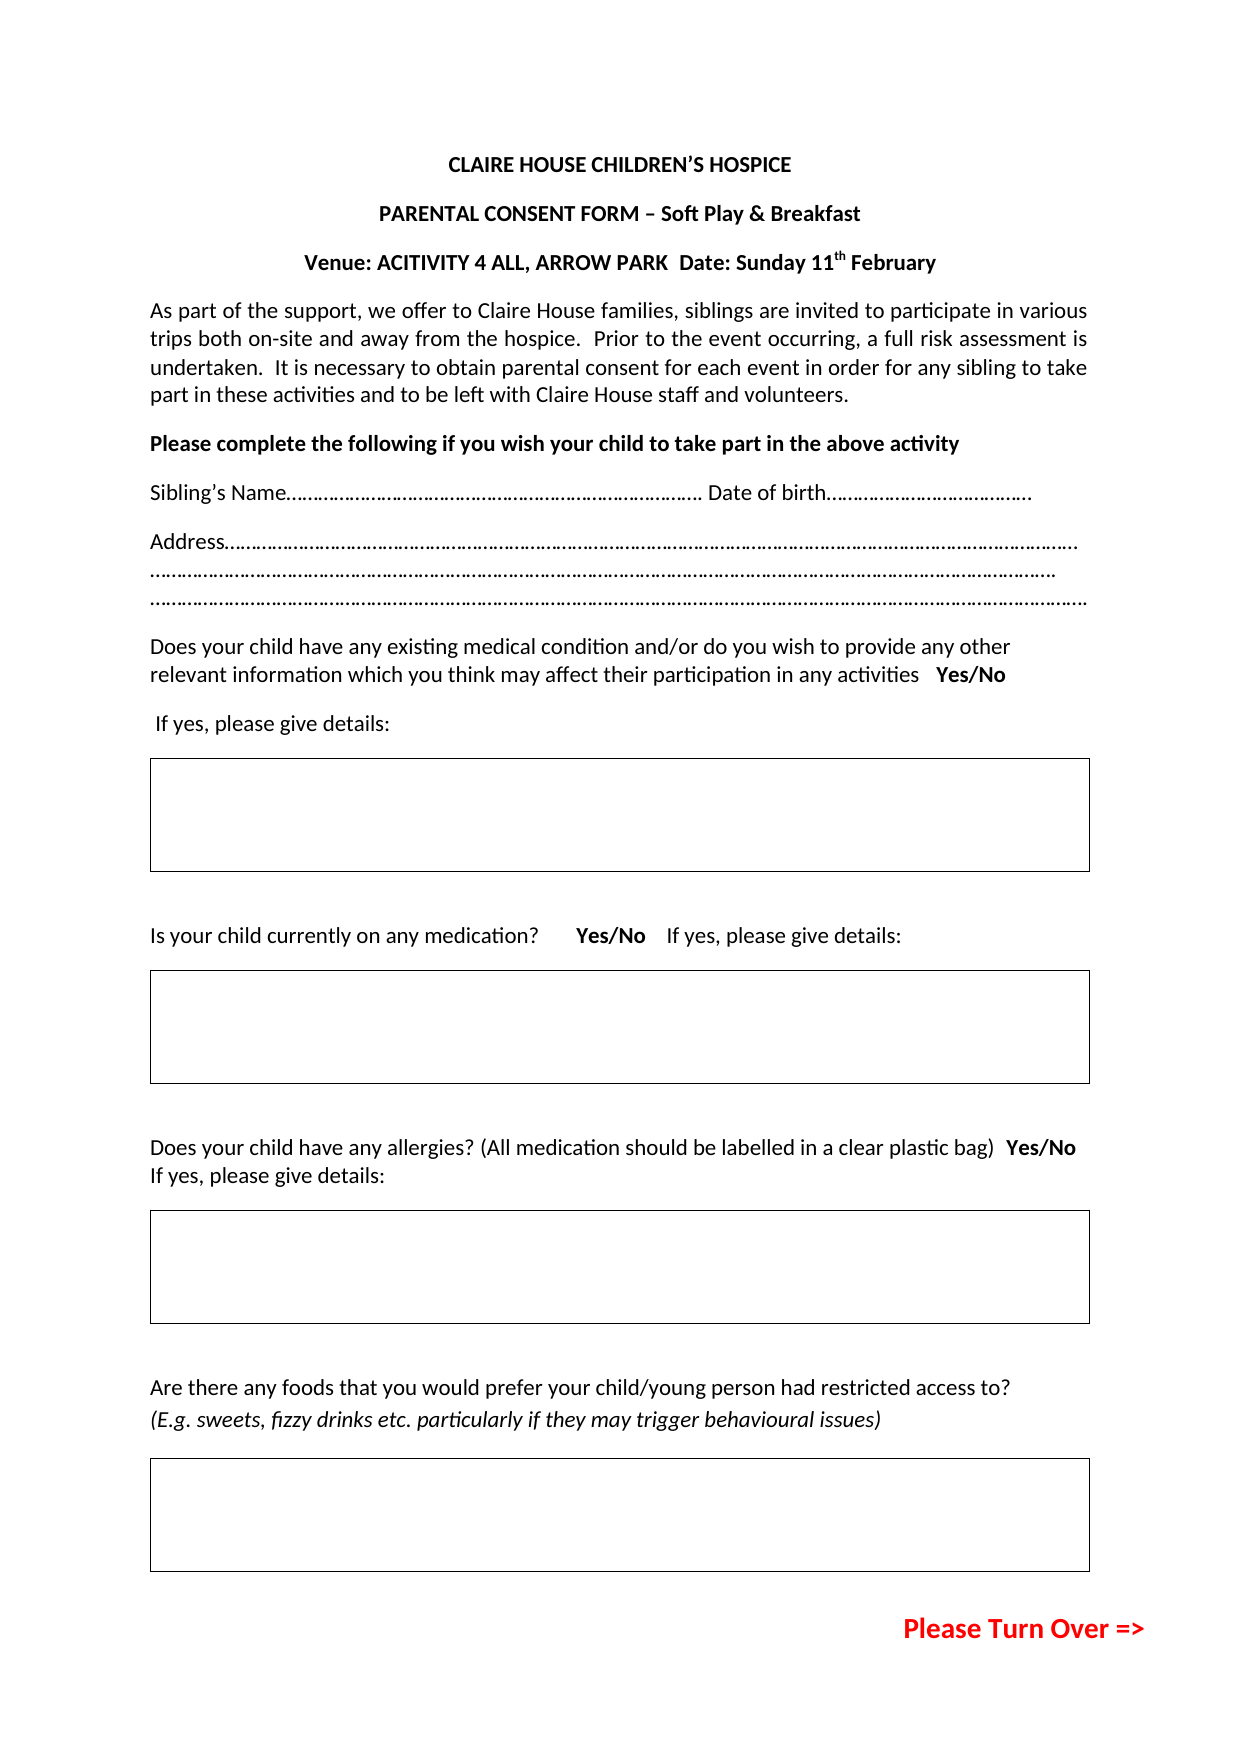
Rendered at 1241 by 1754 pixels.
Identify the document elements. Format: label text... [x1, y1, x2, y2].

text As part of the support, we offer to Claire House families, siblings are invited to participate in various trips both on-site and away from the hospice. Prior to the event occurring, a full risk assessment is undertaken. It is necessary to obtain parental consent for each event in order for any sibling to take part in these activities and to be left with Claire House staff and volunteers. [150, 297, 1090, 409]
text Address……………………………………………………………………………………………………………………………………………………………………………………………………………………………………………………………………………………………………….……………………………………………………………………………………………………………………………………………………………. [150, 527, 1090, 611]
text Sibling’s Name……………………………………………………………………. Date of birth………………………………… [150, 478, 1090, 506]
table_header [151, 759, 1089, 871]
table_header [151, 971, 1089, 1083]
text Are there any foods that you would prefer your child/young person had restricted access to? (E.g. sweets, fizzy drinks etc. particularly if they may trigger behavioural issues) [150, 1373, 1090, 1433]
text PARENTAL CONSENT FORM – Soft Play & Breakfast [150, 199, 1090, 227]
text If yes, please give details: [150, 709, 1090, 737]
text Is your child currently on any medication? Yes/No If yes, please give details: [150, 921, 1090, 949]
text CLAIRE HOUSE CHILDREN’S HOSPICE [150, 150, 1090, 178]
table_header [151, 1211, 1089, 1323]
text Does your child have any existing medical condition and/or do you wish to provide any other relevant information which you think may affect their participation in any activities Yes/No [150, 632, 1090, 688]
text Please complete the following if you wish your child to take part in the above activity [150, 429, 1090, 457]
table_header [151, 1459, 1089, 1571]
text Venue: ACITIVITY 4 ALL, ARROW PARK Date: Sunday 11th February [150, 248, 1090, 276]
text Does your child have any allergies? (All medication should be labelled in a clear plastic bag) Yes/No If yes, please give details: [150, 1133, 1090, 1189]
